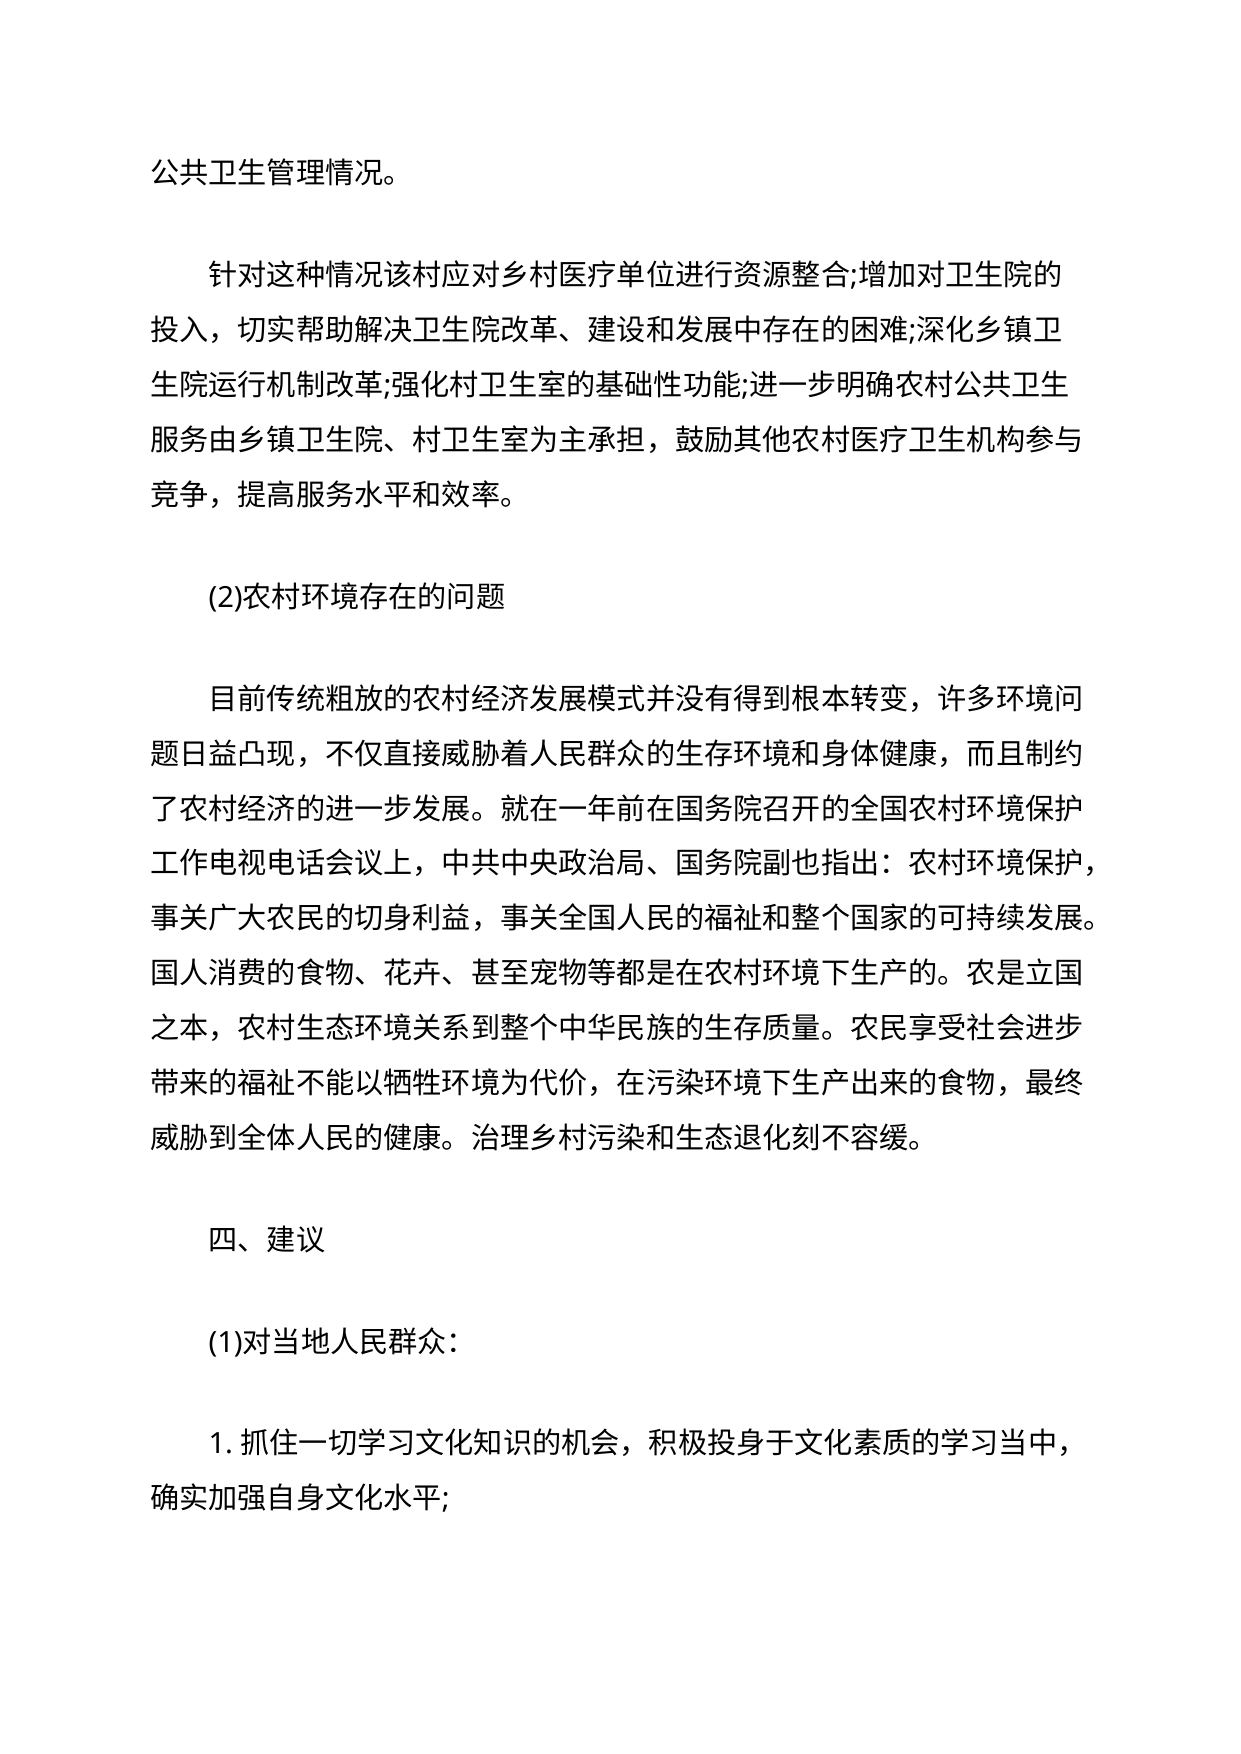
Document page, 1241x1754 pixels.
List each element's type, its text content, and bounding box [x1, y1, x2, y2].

text (1)对当地人民群众： [150, 1318, 1090, 1361]
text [150, 150, 1090, 192]
text 目前传统粗放的农村经济发展模式并没有得到根本转变，许多环境问题日益凸现，不仅直接威胁着人民群众的生存环境和身体健康，而且制约了农村经济的进一步发展。就在一年前在国务院召开的全国农村环境保护工作电视电话会议上，中共中央政治局、国务院副也指出：农村环境保护，事关广大农民的切身利益，事关全国人民的福祉和整个国家的可持续发展。国人消费的食物、花卉、甚至宠物等都是在农村环境下生产的。农是立国之本，农村生态环境关系到整个中华民族的生存质量。农民享受社会进步带来的福祉不能以牺牲环境为代价，在污染环境下生产出来的食物，最终威胁到全体人民的健康。治理乡村污染和生态退化刻不容缓。 [150, 675, 1090, 1157]
text 针对这种情况该村应对乡村医疗单位进行资源整合;增加对卫生院的投入，切实帮助解决卫生院改革、建设和发展中存在的困难;深化乡镇卫生院运行机制改革;强化村卫生室的基础性功能;进一步明确农村公共卫生服务由乡镇卫生院、村卫生室为主承担，鼓励其他农村医疗卫生机构参与竞争，提高服务水平和效率。 [150, 252, 1090, 514]
text (2)农村环境存在的问题 [150, 573, 1090, 616]
text 1. 抓住一切学习文化知识的机会，积极投身于文化素质的学习当中，确实加强自身文化水平; [150, 1420, 1090, 1517]
text 四、建议 [150, 1216, 1090, 1259]
